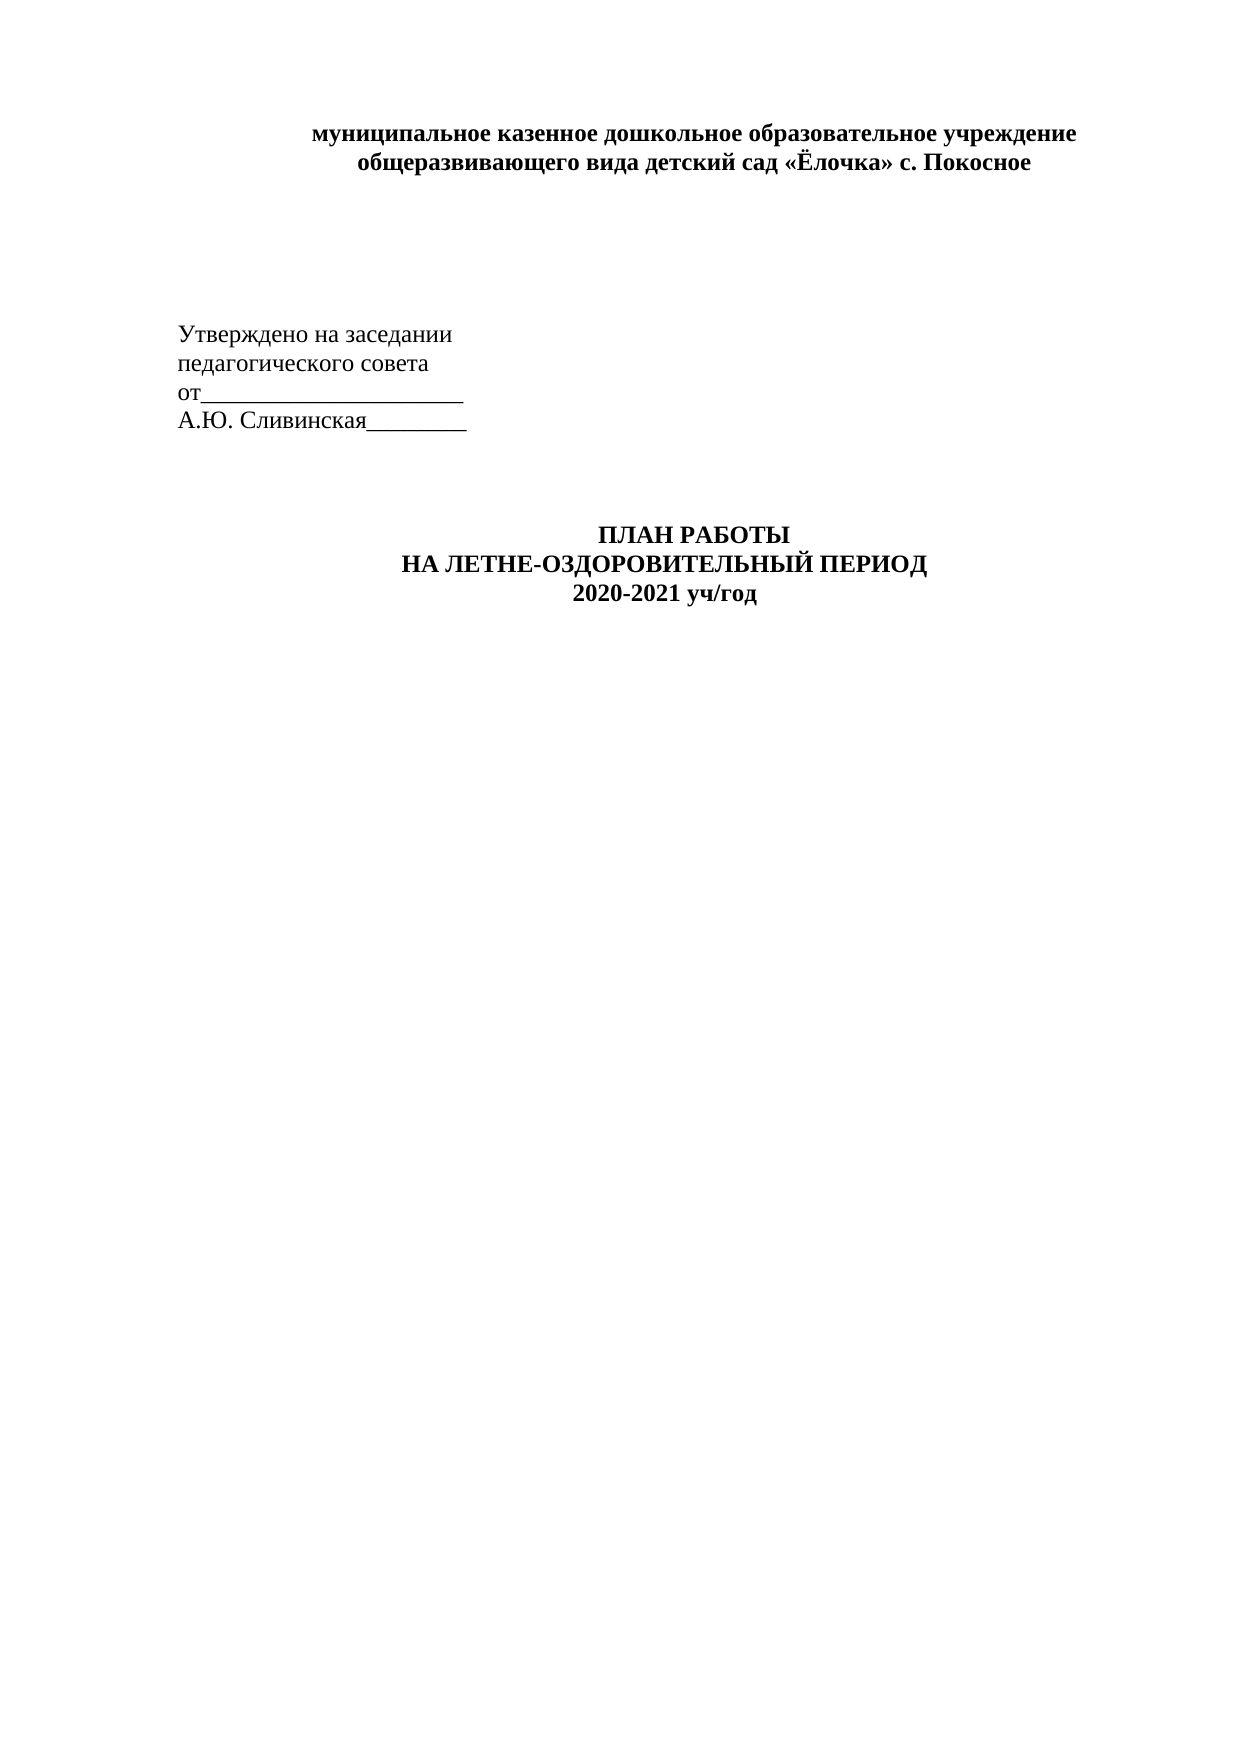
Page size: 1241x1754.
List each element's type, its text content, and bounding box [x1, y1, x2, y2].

text муниципальное казенное дошкольное образовательное учреждение общеразвивающего вида детский сад «Ёлочка» с. Покосное [237, 118, 1152, 176]
text ПЛАН РАБОТЫ [237, 521, 1152, 549]
text Утверждено на заседании [177, 319, 1152, 348]
text от_____________________ [177, 377, 1152, 406]
text А.Ю. Сливинская________ [177, 406, 1152, 434]
text НА ЛЕТНЕ-ОЗДОРОВИТЕЛЬНЫЙ ПЕРИОД [177, 549, 1152, 578]
text 2020-2021 уч/год [177, 578, 1152, 607]
text педагогического совета [177, 348, 1152, 377]
